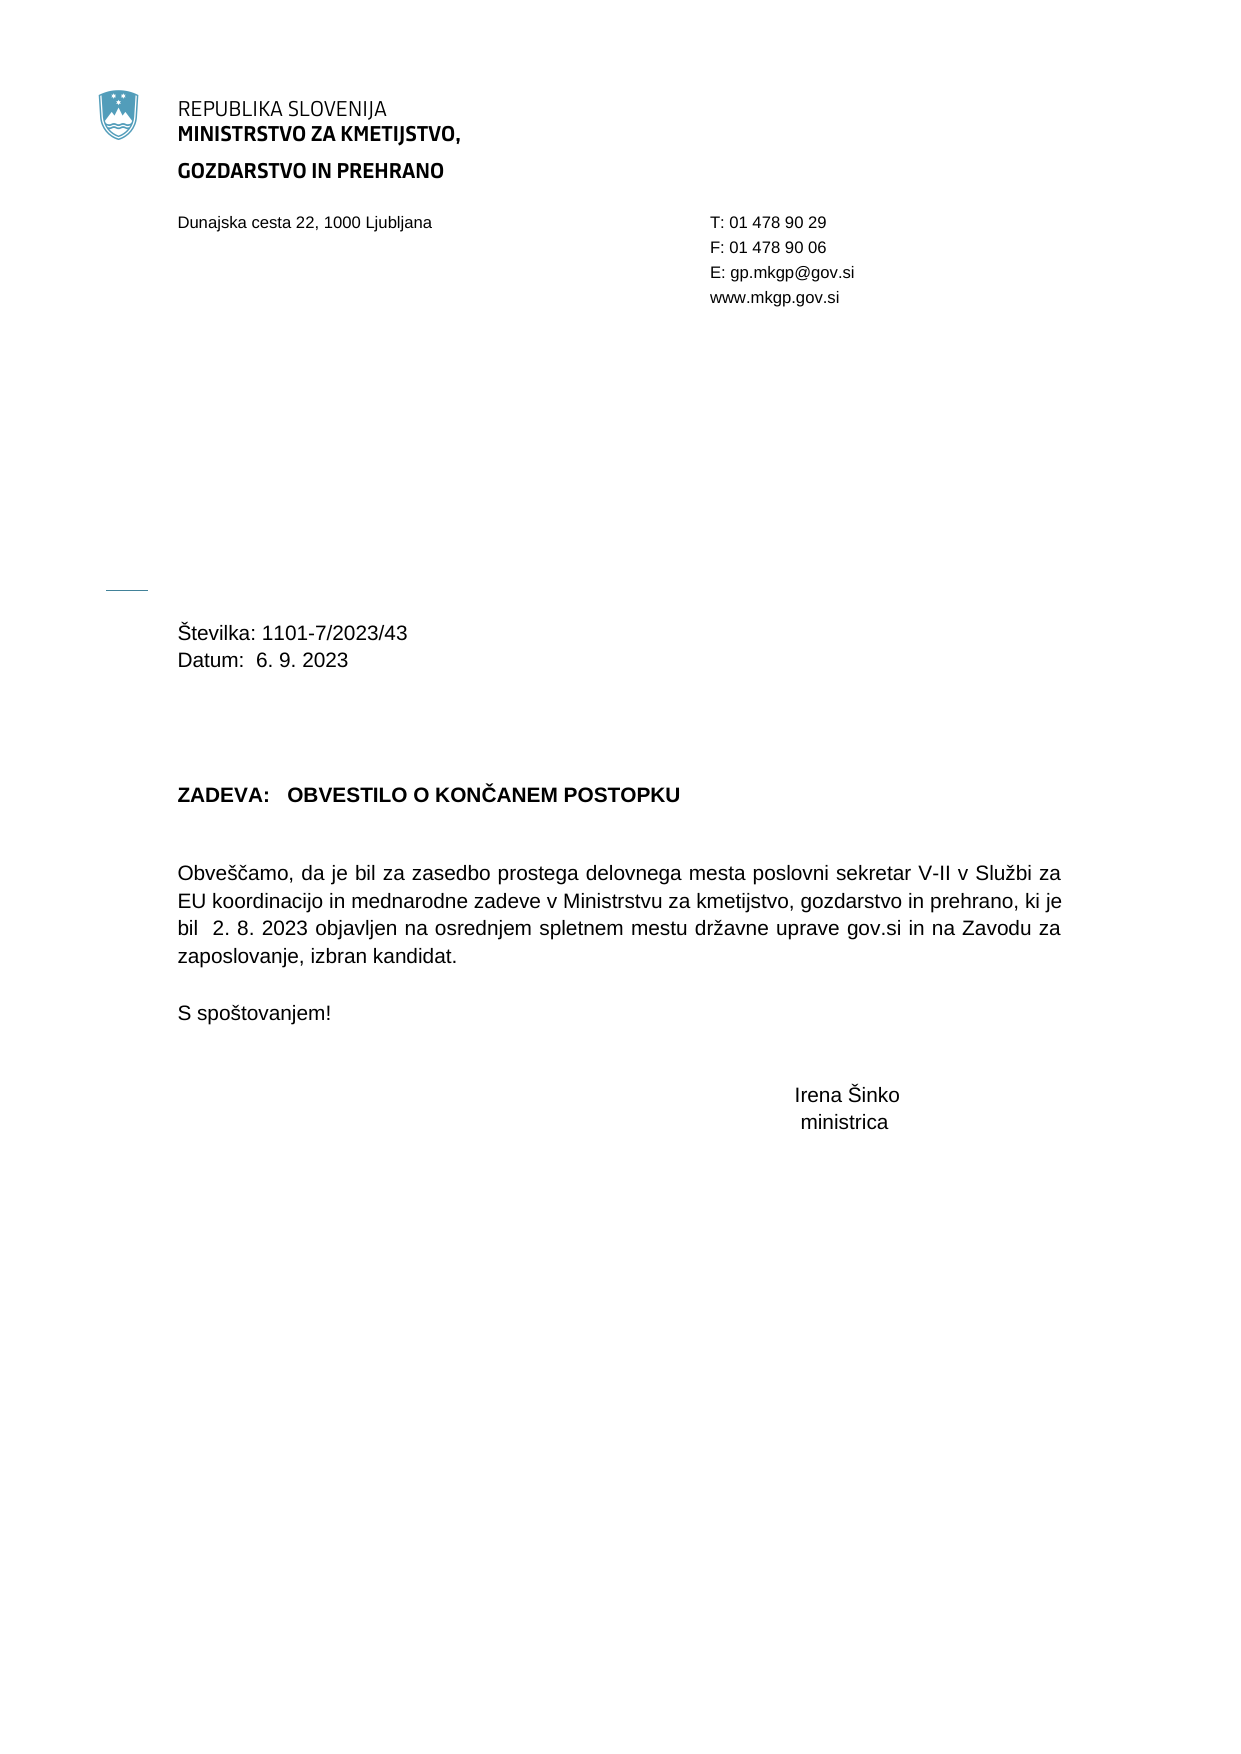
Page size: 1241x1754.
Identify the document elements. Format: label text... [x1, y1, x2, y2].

text ZADEVA: OBVESTILO O KONČANEM POSTOPKU [177, 780, 1063, 807]
text Datum: 6. 9. 2023 [177, 644, 1063, 671]
text S spoštovanjem! [177, 998, 1063, 1025]
text ministrica [177, 1106, 1063, 1133]
text Številka: 1101-7/2023/43 [177, 334, 1063, 644]
text Irena Šinko [177, 1079, 1063, 1106]
text Obveščamo, da je bil za zasedbo prostega delovnega mesta poslovni sekretar V-II v Službi za EU koordinacijo in mednarodne zadeve v Ministrstvu za kmetijstvo, gozdarstvo in prehrano, ki je bil 2. 8. 2023 objavljen na osrednjem spletnem mestu državne uprave gov.si in na Zavodu za zaposlovanje, izbran kandidat. [177, 861, 1063, 967]
